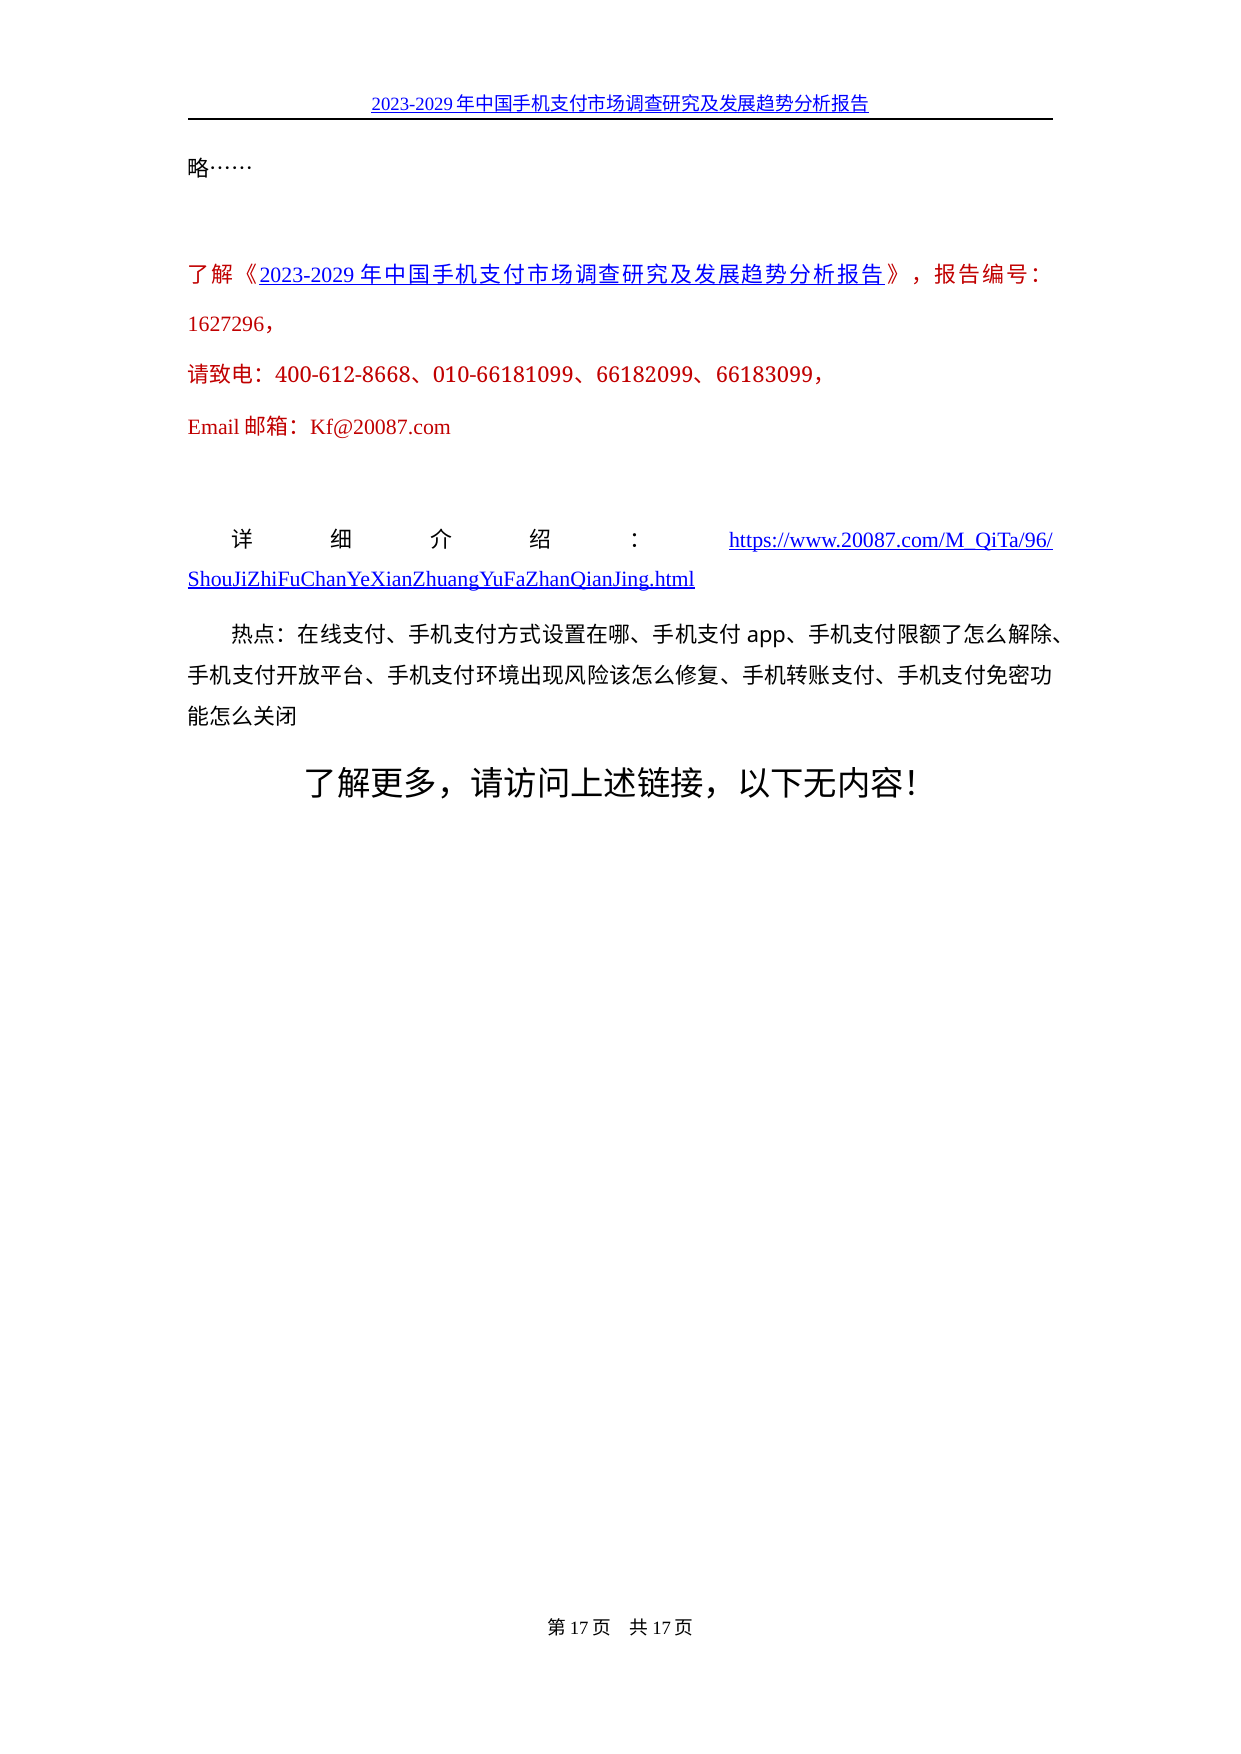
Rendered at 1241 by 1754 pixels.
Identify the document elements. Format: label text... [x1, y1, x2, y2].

text 详细介绍：https://www.20087.com/M_QiTa/96/ShouJiZhiFuChanYeXianZhuangYuFaZhanQianJing.html [187, 521, 1053, 594]
text 了解《2023-2029年中国手机支付市场调查研究及发展趋势分析报告》，报告编号：1627296， [187, 257, 1053, 338]
text Email邮箱：Kf@20087.com [187, 408, 1053, 441]
title 了解更多，请访问上述链接，以下无内容！ [187, 748, 1053, 813]
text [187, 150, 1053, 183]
text 请致电：400-612-8668、010-66181099、66182099、66183099， [187, 357, 1053, 389]
text 热点：在线支付、手机支付方式设置在哪、手机支付app、手机支付限额了怎么解除、手机支付开放平台、手机支付环境出现风险该怎么修复、手机转账支付、手机支付免密功能怎么关闭 [187, 617, 1053, 731]
